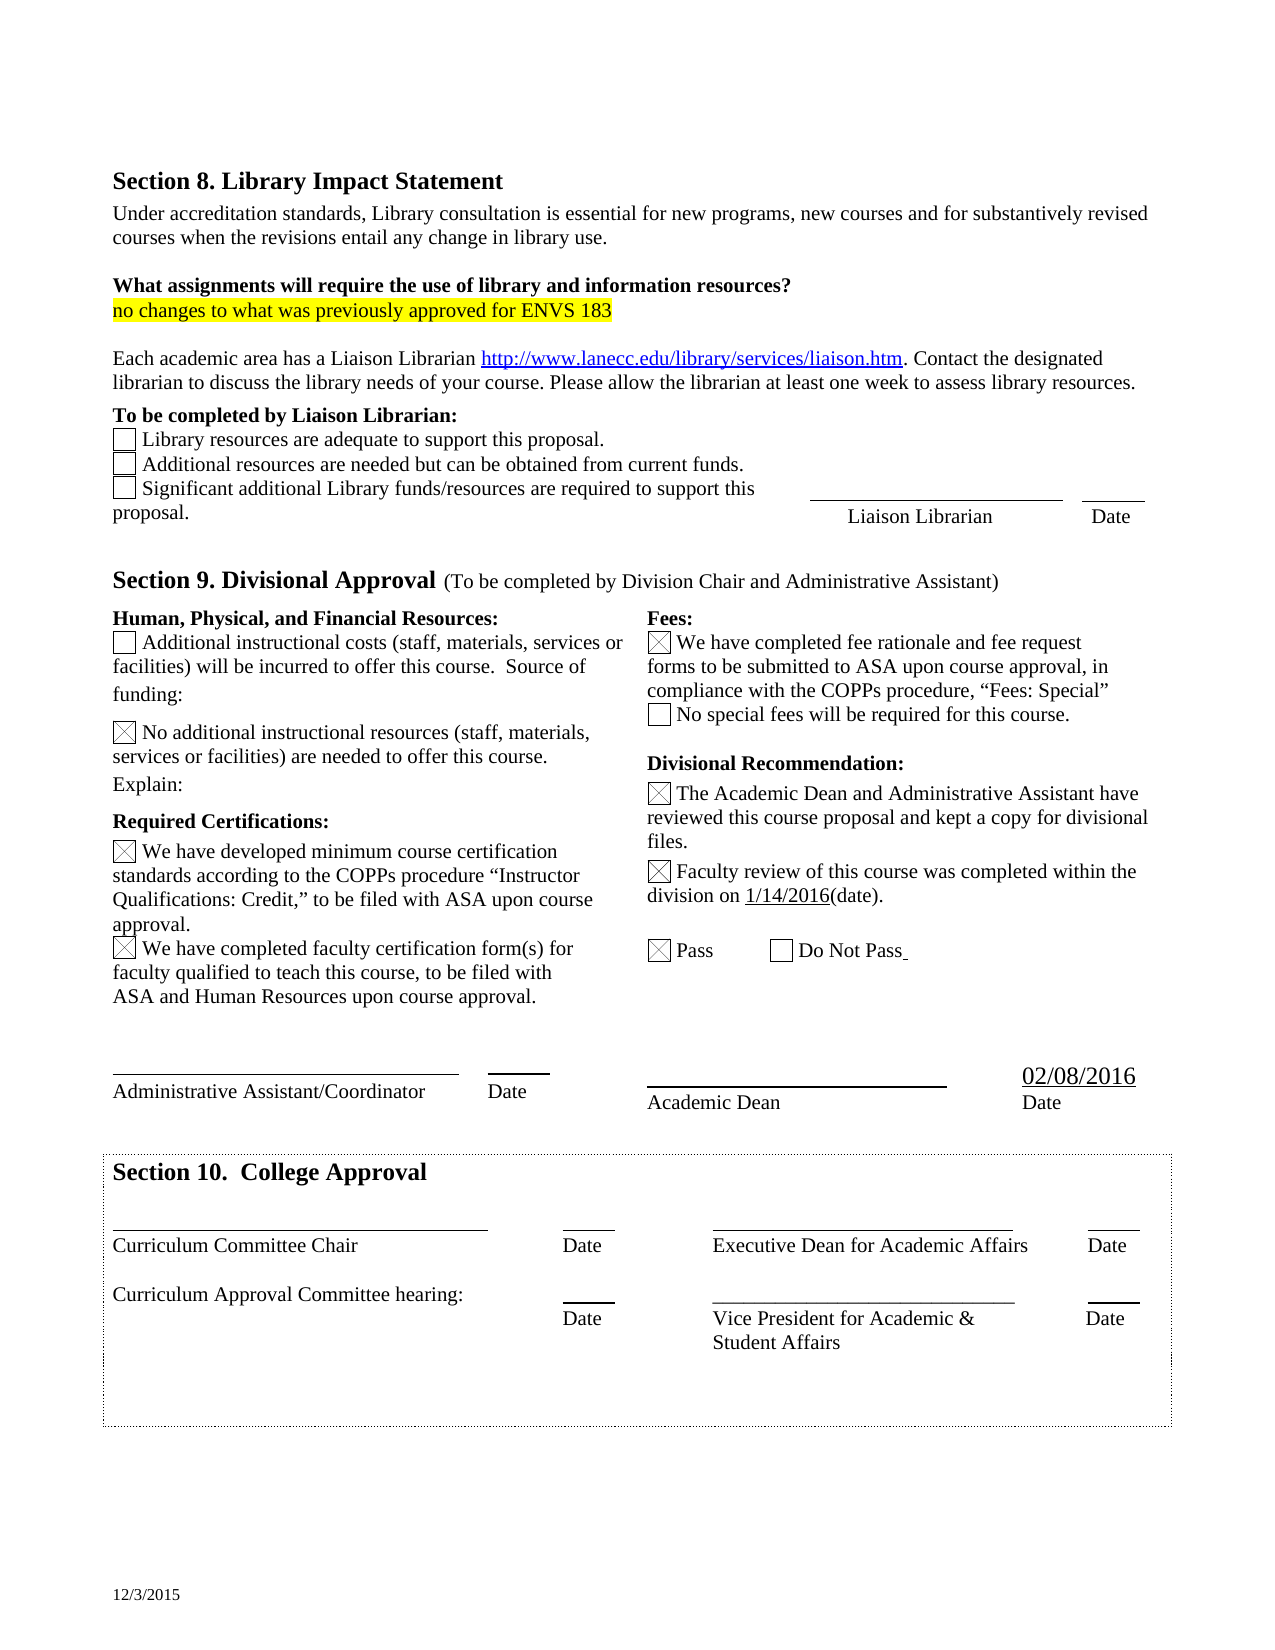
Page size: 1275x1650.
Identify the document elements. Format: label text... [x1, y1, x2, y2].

text Section 10. College Approval [103, 1153, 1172, 1185]
text To be completed by Liaison Librarian: [112, 403, 784, 427]
text Required Certifications: [112, 809, 597, 833]
text Curriculum Committee Chair Date Executive Dean for Academic Affairs Date [112, 1233, 1162, 1257]
text Human, Physical, and Financial Resources: [112, 606, 628, 630]
text Curriculum Approval Committee hearing: _____________________________ [112, 1282, 1162, 1306]
text What assignments will require the use of library and information resources? [112, 273, 1162, 297]
text Date Vice President for Academic & Date [112, 1306, 1162, 1330]
text Fees: [647, 606, 1131, 630]
text Administrative Assistant/Coordinator Date [112, 1079, 628, 1103]
text Library resources are adequate to support this proposal. [112, 427, 784, 451]
text Faculty review of this course was completed within the division on 1/14/2016(date). [647, 859, 1162, 907]
text Student Affairs [112, 1330, 1162, 1354]
text We have developed minimum course certification standards according to the COPPs procedure “Instructor Qualifications: Credit,” to be filed with ASA upon course approval. [112, 839, 596, 936]
text 02/08/2016 [647, 1061, 1162, 1090]
text No special fees will be required for this course. [647, 702, 1131, 726]
text Pass Do Not Pass [670, 938, 1131, 962]
text Divisional Recommendation: [647, 751, 1162, 774]
text We have completed faculty certification form(s) for faculty qualified to teach this course, to be filed with ASA and Human Resources upon course approval. [112, 936, 596, 1008]
text No additional instructional resources (staff, materials, services or facilities) are needed to offer this course. Explain: [112, 719, 628, 796]
text Section 8. Library Impact Statement [112, 166, 1162, 195]
text Academic Dean Date [647, 1090, 1162, 1114]
text Additional resources are needed but can be obtained from current funds. [112, 451, 784, 476]
text We have completed fee rationale and fee request forms to be submitted to ASA upon course approval, in compliance with the COPPs procedure, “Fees: Special” [647, 630, 1131, 702]
text Each academic area has a Liaison Librarian http://www.lanecc.edu/library/services/liaison.htm. Contact the designated librarian to discuss the library needs of your course. Please allow the librarian at least one week to assess library resources. [112, 346, 1162, 394]
text Liaison Librarian Date [810, 504, 1162, 528]
text Additional instructional costs (staff, materials, services or facilities) will be incurred to offer this course. Source of funding: [112, 630, 628, 707]
text Significant additional Library funds/resources are required to support this proposal. [112, 476, 784, 524]
text Under accreditation standards, Library consultation is essential for new programs, new courses and for substantively revised courses when the revisions entail any change in library use. [112, 201, 1162, 249]
text Section 9. Divisional Approval (To be completed by Division Chair and Administrative Assistant) [112, 565, 1162, 594]
text no changes to what was previously approved for ENVS 183 [112, 297, 1162, 322]
text The Academic Dean and Administrative Assistant have reviewed this course proposal and kept a copy for divisional files. [647, 781, 1162, 853]
